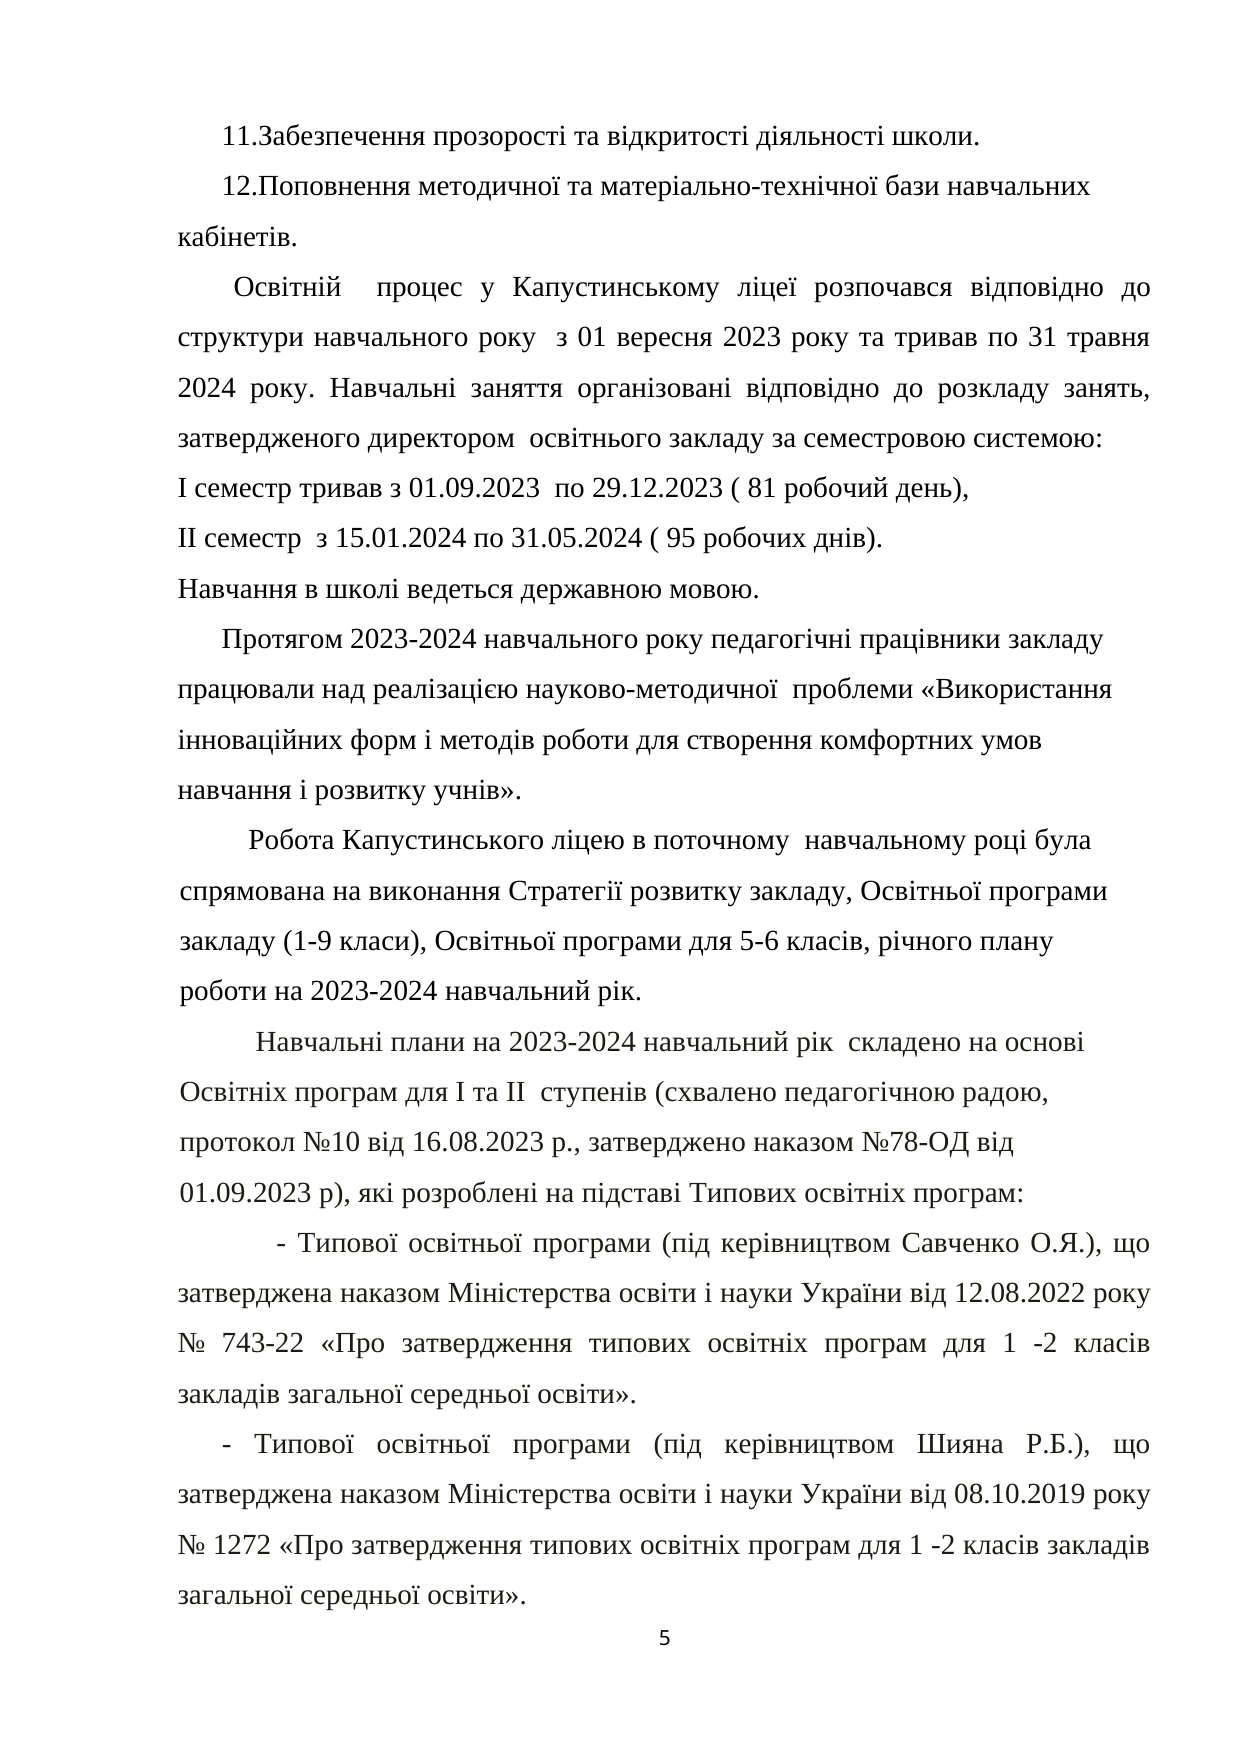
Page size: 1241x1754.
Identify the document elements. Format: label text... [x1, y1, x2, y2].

text Навчання в школі ведеться державною мовою. [177, 571, 1152, 604]
text Робота Капустинського ліцею в поточному навчальному році була спрямована на виконання Стратегії розвитку закладу, Освітньої програми закладу (1-9 класи), Освітньої програми для 5-6 класів, річного плану роботи на 2023-2024 навчальний рік. [179, 822, 1149, 1007]
text ІІ семестр з 15.01.2024 по 31.05.2024 ( 95 робочих днів). [177, 521, 1152, 554]
text Освітній процес у Капустинському ліцеї розпочався відповідно до структури навчального року з 01 вересня 2023 року та тривав по 31 травня 2024 року. Навчальні заняття організовані відповідно до розкладу занять, затвердженого директором освітнього закладу за семестровою системою: [177, 269, 1152, 453]
text 11.Забезпечення прозорості та відкритості діяльності школи. [177, 118, 1152, 152]
text Протягом 2023-2024 навчального року педагогічні працівники закладу працювали над реалізацією науково-методичної проблеми «Використання інноваційних форм і методів роботи для створення комфортних умов навчання і розвитку учнів». [177, 621, 1152, 806]
text - Типової освітньої програми (під керівництвом Савченко О.Я.), що затверджена наказом Міністерства освіти і науки України від 12.08.2022 року № 743-22 «Про затвердження типових освітніх програм для 1 -2 класів закладів загальної середньої освіти». [177, 1225, 1152, 1409]
text І семестр тривав з 01.09.2023 по 29.12.2023 ( 81 робочий день), [177, 470, 1152, 504]
text 12.Поповнення методичної та матеріально-технічної бази навчальних кабінетів. [177, 168, 1152, 252]
text Навчальні плани на 2023-2024 навчальний рік складено на основі Освітніх програм для І та ІІ ступенів (схвалено педагогічною радою, протокол №10 від 16.08.2023 р., затверджено наказом №78-ОД від 01.09.2023 р), які розроблені на підставі Типових освітніх програм: [179, 1024, 1149, 1208]
text - Типової освітньої програми (під керівництвом Шияна Р.Б.), що затверджена наказом Міністерства освіти і науки України від 08.10.2019 року № 1272 «Про затвердження типових освітніх програм для 1 -2 класів закладів загальної середньої освіти». [177, 1426, 1152, 1611]
